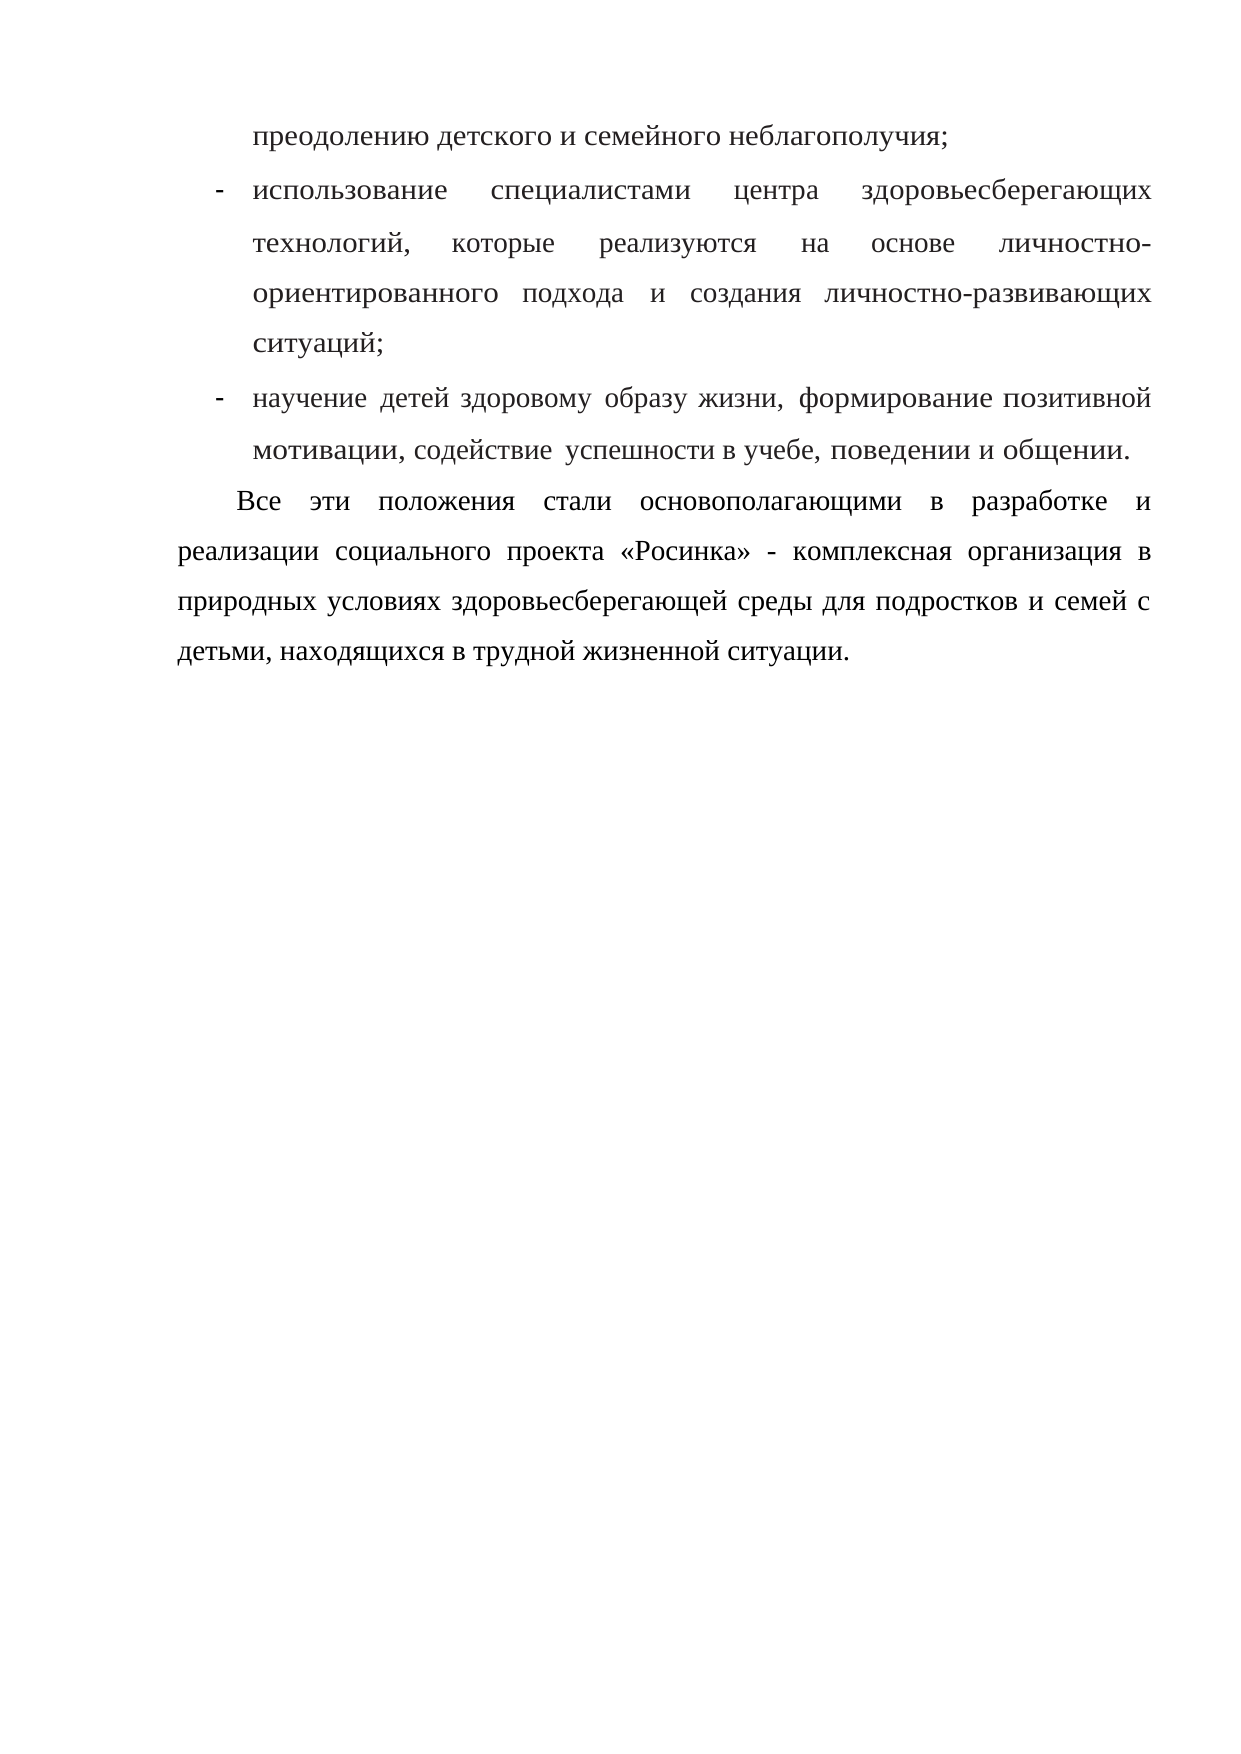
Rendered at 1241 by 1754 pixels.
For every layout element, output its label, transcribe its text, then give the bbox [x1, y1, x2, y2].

list использование специалистами центра здоровьесберегающих технологий, которые реализуются на основе личностно-ориентированного подхода и создания личностно-развивающих ситуаций; [215, 168, 1152, 359]
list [215, 118, 1152, 152]
text Все эти положения стали основополагающими в разработке и реализации социального проекта «Росинка» - комплексная организация в природных условиях здоровьесберегающей среды для подростков и семей с детьми, находящихся в трудной жизненной ситуации. [177, 483, 1152, 667]
list научение детей здоровому образу жизни, формирование позитивной мотивации, содействие успешности в учебе, поведении и общении. [215, 376, 1152, 466]
